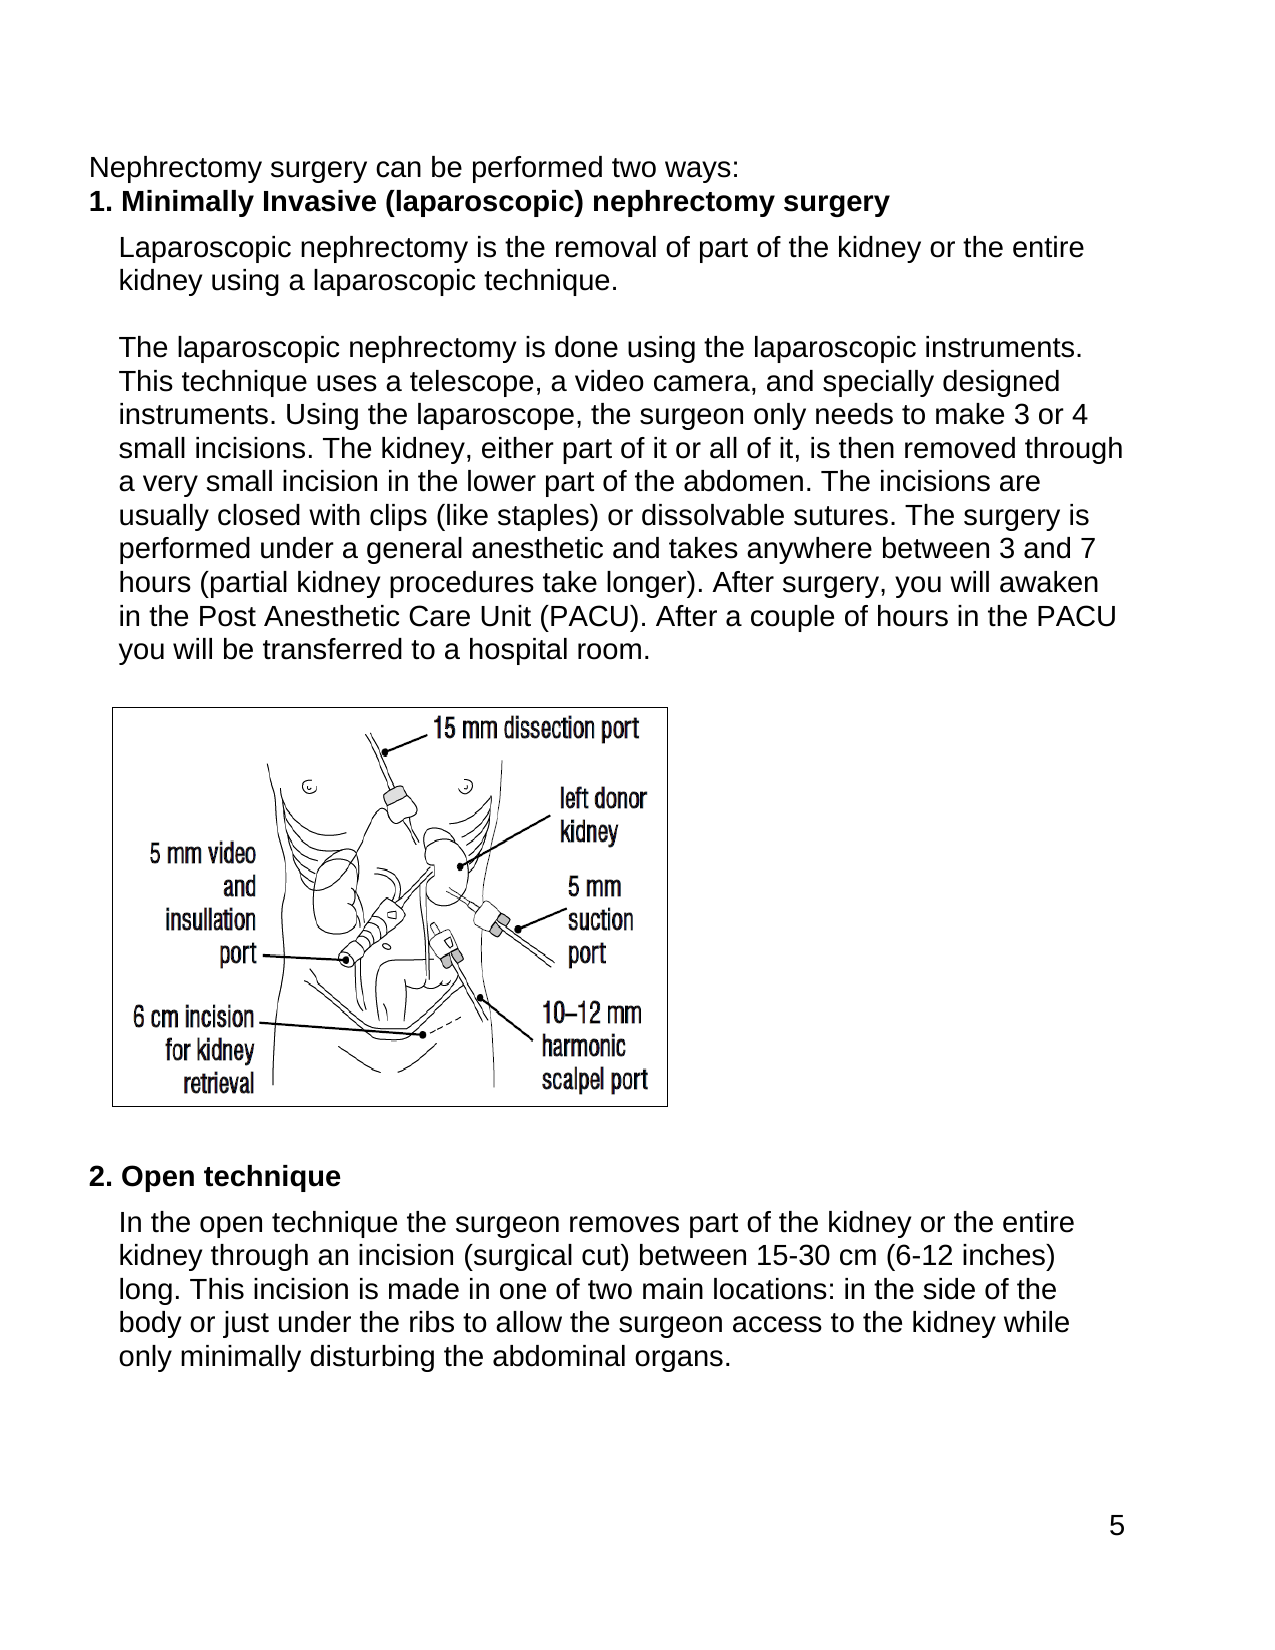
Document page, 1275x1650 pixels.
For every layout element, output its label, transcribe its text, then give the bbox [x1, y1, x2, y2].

text This technique uses a telescope, a video camera, and specially designed instruments. Using the laparoscope, the surgeon only needs to make 3 or 4 small incisions. The kidney, either part of it or all of it, is then removed through a very small incision in the lower part of the abdomen. The incisions are usually closed with clips (like staples) or dissolvable sutures. The surgery is performed under a general anesthetic and takes anywhere between 3 and 7 hours (partial kidney procedures take longer). After surgery, you will awaken in the Post Anesthetic Care Unit (PACU). After a couple of hours in the PACU you will be transferred to a hospital room. [118, 364, 1125, 666]
text Nephrectomy surgery can be performed two ways: [89, 150, 1125, 183]
text In the open technique the surgeon removes part of the kidney or the entire kidney through an incision (surgical cut) between 15-30 cm (6-12 inches) long. This incision is made in one of two main locations: in the side of the body or just under the ribs to allow the surgeon access to the kidney while only minimally disturbing the abdominal organs. [118, 1205, 1125, 1372]
text 1. Minimally Invasive (laparoscopic) nephrectomy surgery [89, 183, 1125, 217]
text Laparoscopic nephrectomy is the removal of part of the kidney or the entire kidney using a laparoscopic technique. [118, 229, 1125, 297]
text The laparoscopic nephrectomy is done using the laparoscopic instruments. [118, 330, 1125, 364]
text 2. Open technique [89, 1159, 1125, 1192]
